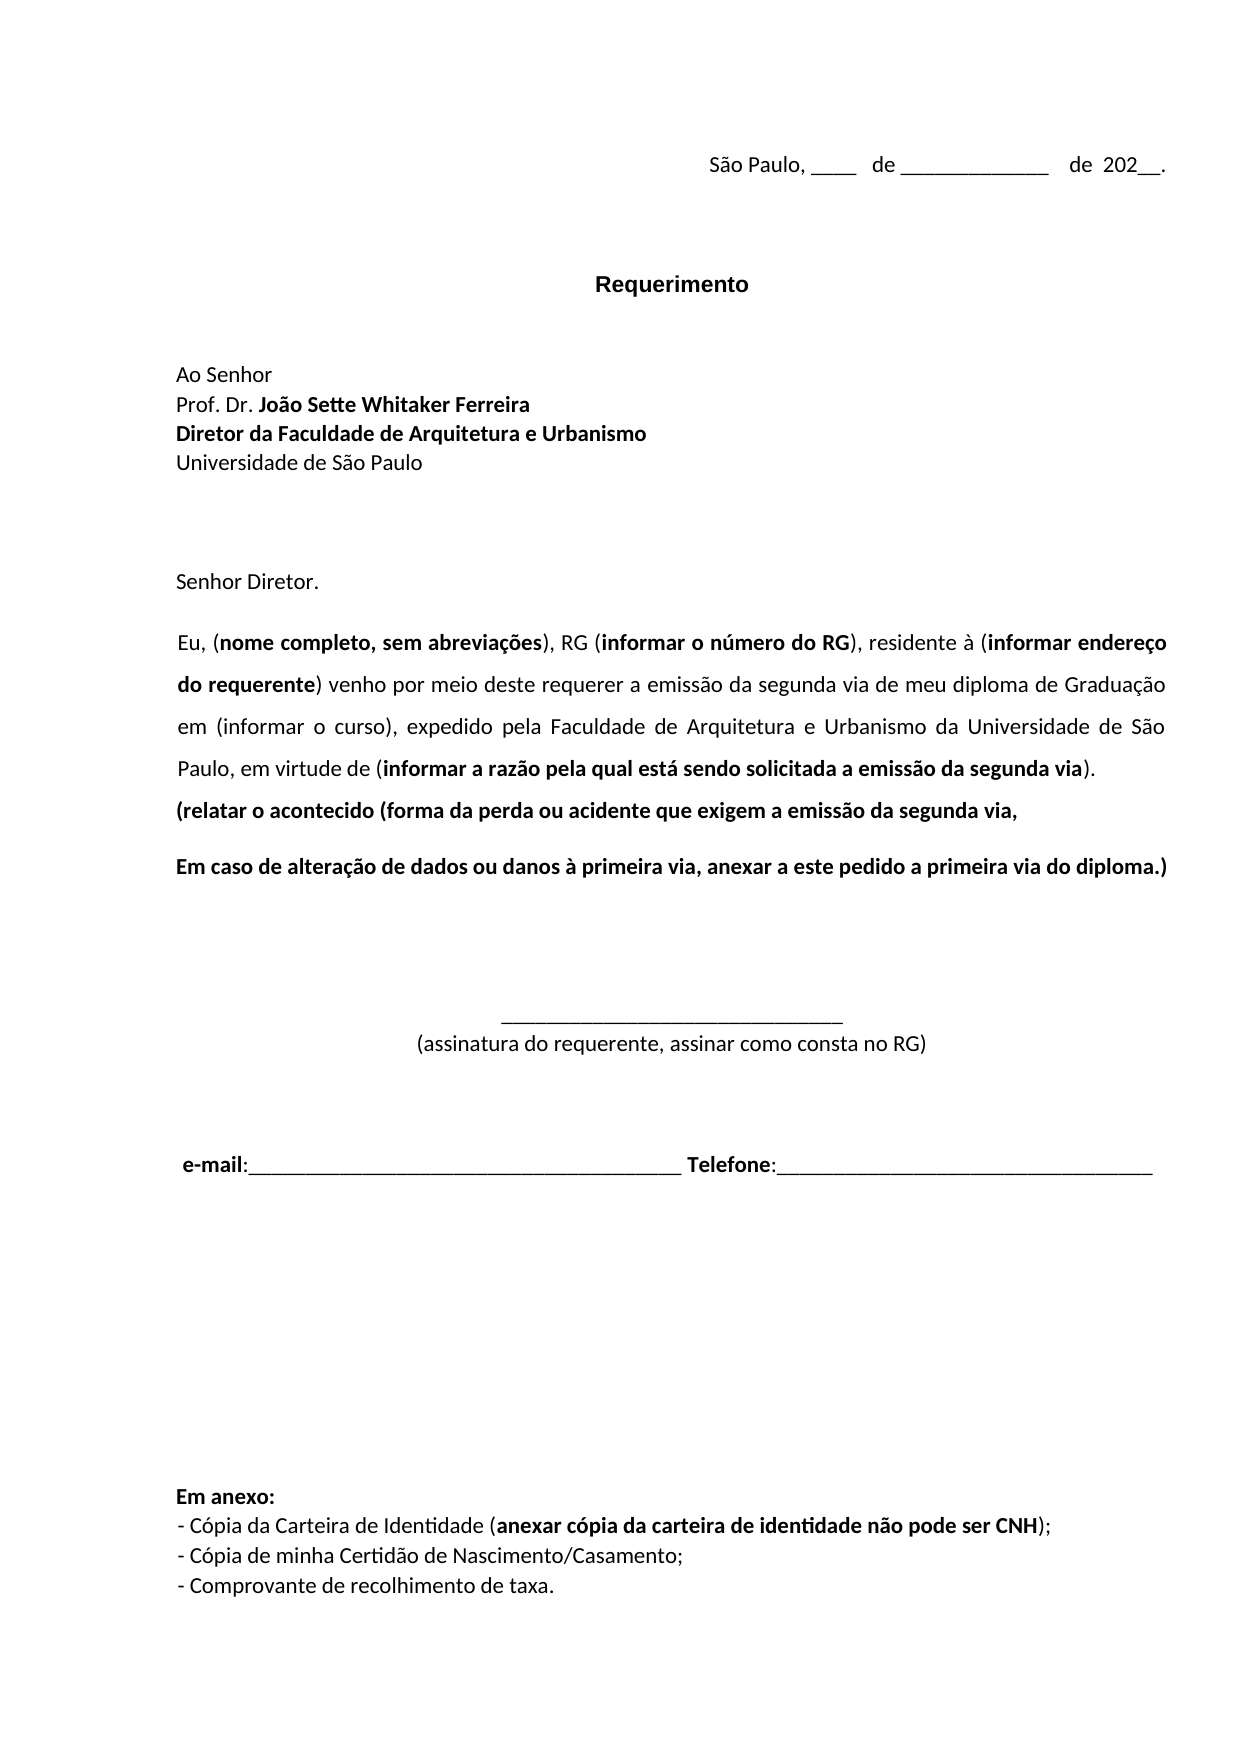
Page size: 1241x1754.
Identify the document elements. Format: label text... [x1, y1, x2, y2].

text Diretor da Faculdade de Arquitetura e Urbanismo [176, 419, 1127, 447]
text Em anexo: [176, 1482, 1127, 1510]
text Requerimento [177, 271, 1167, 297]
text (assinatura do requerente, assinar como consta no RG) [177, 1029, 1166, 1057]
text (relatar o acontecido (forma da perda ou acidente que exigem a emissão da segunda via, [176, 796, 1168, 824]
list Cópia de minha Certidão de Nascimento/Casamento; [177, 1541, 1127, 1569]
text e-mail:______________________________________ Telefone:_________________________________ [177, 1150, 1172, 1178]
list Cópia da Carteira de Identidade (anexar cópia da carteira de identidade não pode ser CNH); [177, 1511, 1127, 1539]
text Senhor Diretor. [176, 567, 1168, 596]
text ______________________________ [177, 999, 1167, 1027]
text Eu, (nome completo, sem abreviações), RG (informar o número do RG), residente à (informar endereço do requerente) venho por meio deste requerer a emissão da segunda via de meu diploma de Graduação em (informar o curso), expedido pela Faculdade de Arquitetura e Urbanismo da Universidade de São Paulo, em virtude de (informar a razão pela qual está sendo solicitada a emissão da segunda via). [177, 628, 1167, 782]
list Comprovante de recolhimento de taxa. [177, 1571, 1127, 1599]
text Ao Senhor [176, 360, 1168, 388]
text Em caso de alteração de dados ou danos à primeira via, anexar a este pedido a primeira via do diploma.) [176, 852, 1168, 880]
text Universidade de São Paulo [176, 448, 1168, 477]
text São Paulo, ____ de _____________ de 202__. [177, 150, 1167, 178]
text Prof. Dr. João Sette Whitaker Ferreira [176, 390, 1127, 418]
